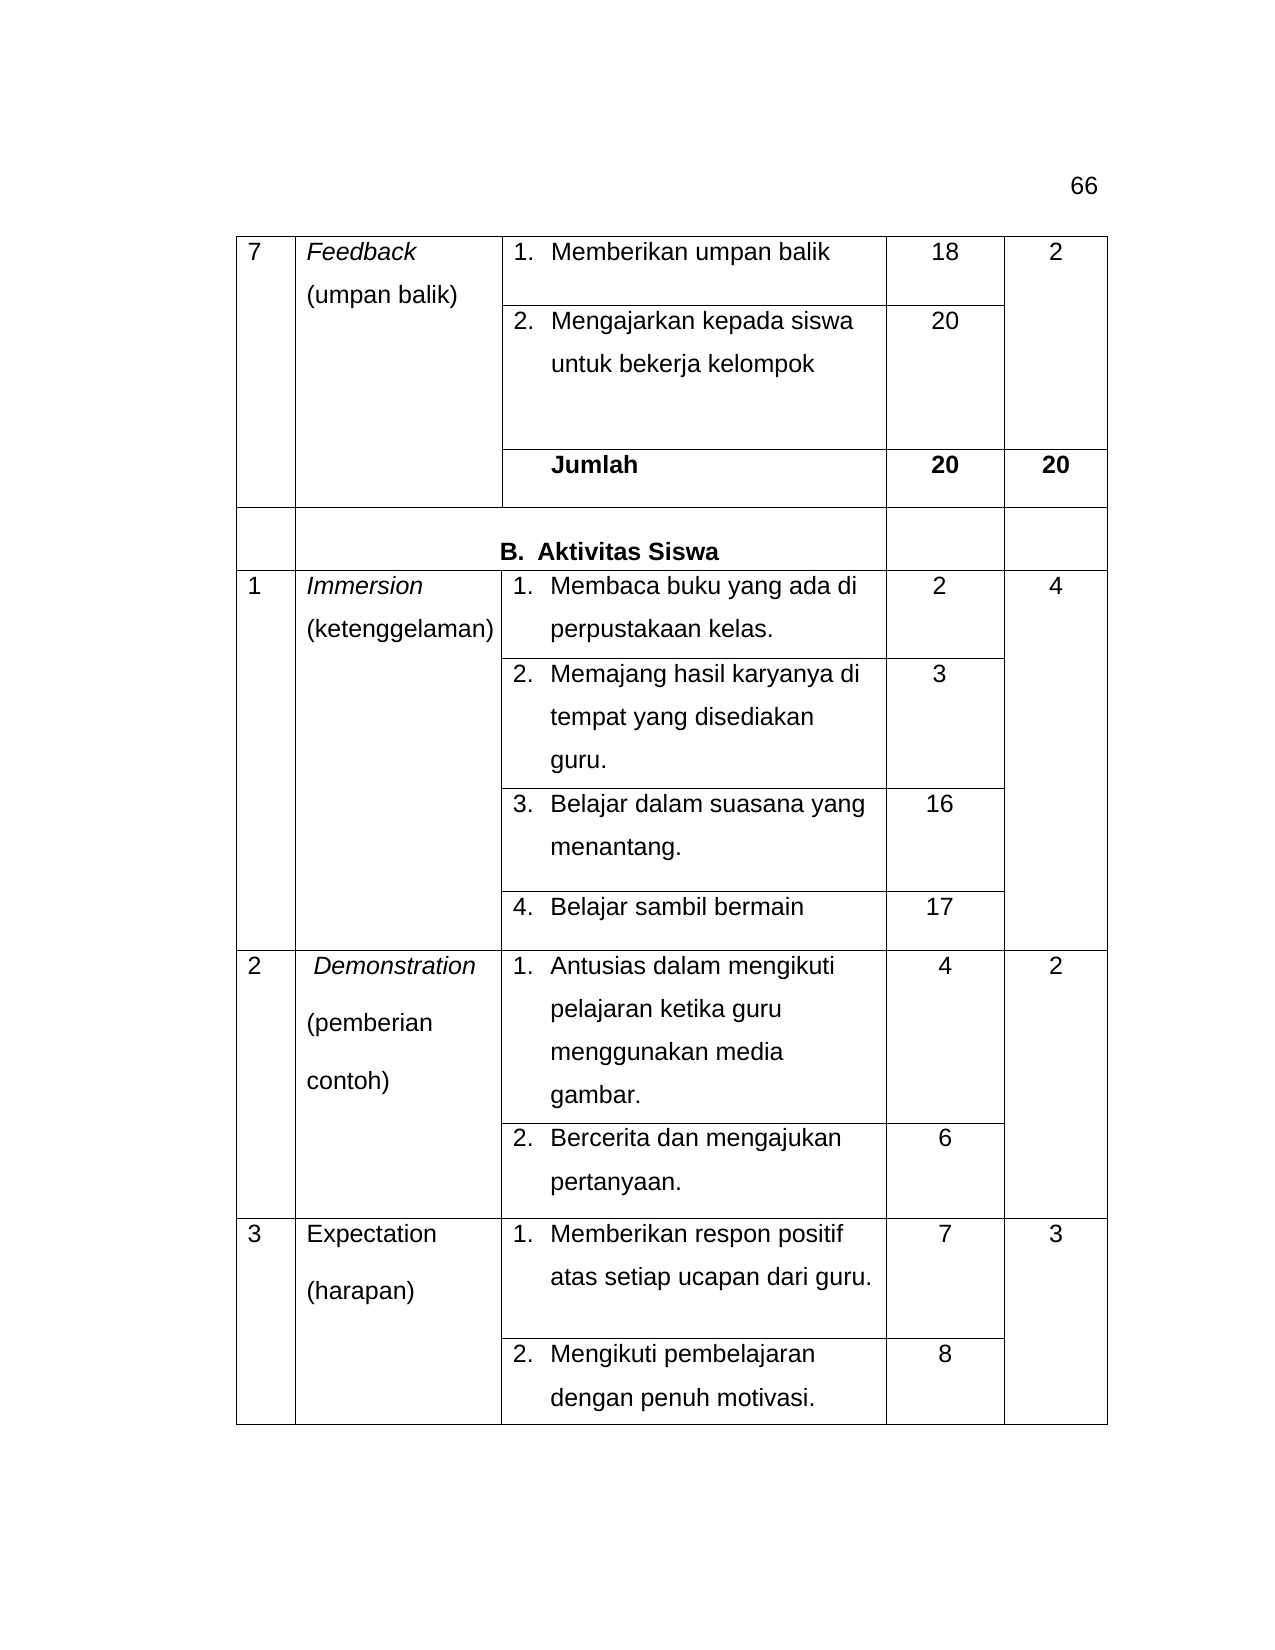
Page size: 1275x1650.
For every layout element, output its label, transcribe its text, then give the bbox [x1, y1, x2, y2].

table_cell 2 [237, 951, 295, 1218]
table_cell 20 [887, 450, 1004, 507]
table_cell 17 [887, 892, 1004, 950]
table_cell Mengikuti pembelajaran dengan penuh motivasi. [502, 1339, 886, 1424]
table_cell 20 [887, 306, 1004, 449]
table_cell 6 [887, 1124, 1004, 1218]
table_cell 20 [1005, 450, 1107, 507]
table_cell Aktivitas Siswa [296, 508, 886, 570]
table_cell Jumlah [503, 450, 886, 507]
table_cell Memajang hasil karyanya di tempat yang disediakan guru. [502, 659, 886, 788]
table_cell Bercerita dan mengajukan pertanyaan. [502, 1124, 886, 1218]
table_cell 1 [237, 571, 295, 950]
table_cell 4 [1005, 571, 1107, 950]
table_cell 3 [887, 659, 1004, 788]
table_cell Demonstration (pemberian contoh) [296, 951, 501, 1218]
table_cell [887, 508, 1004, 570]
table_cell 16 [887, 789, 1004, 891]
table_cell [1005, 508, 1107, 570]
table_cell Antusias dalam mengikuti pelajaran ketika guru menggunakan media gambar. [502, 951, 886, 1122]
table_cell Membaca buku yang ada di perpustakaan kelas. [502, 571, 886, 657]
table_cell 2 [1005, 237, 1107, 449]
table_cell 18 [887, 237, 1004, 305]
table_cell 3 [1005, 1219, 1107, 1424]
table_cell 8 [887, 1339, 1004, 1424]
table_cell Memberikan respon positif atas setiap ucapan dari guru. [502, 1219, 886, 1338]
table_cell Feedback (umpan balik) [296, 237, 502, 507]
table_cell Mengajarkan kepada siswa untuk bekerja kelompok [503, 306, 886, 449]
table_cell 4 [887, 951, 1004, 1122]
table_cell Expectation (harapan) [296, 1219, 501, 1424]
table_cell Belajar sambil bermain [502, 892, 886, 950]
table_cell 7 [887, 1219, 1004, 1338]
table_cell Belajar dalam suasana yang menantang. [502, 789, 886, 891]
table_cell 2 [1005, 951, 1107, 1218]
table_cell 3 4 [237, 1219, 295, 1424]
table_cell 2 [887, 571, 1004, 657]
table_cell Memberikan umpan balik [503, 237, 886, 305]
table_cell [237, 508, 295, 570]
table_cell 7 [237, 237, 295, 507]
table_cell Immersion (ketenggelaman) [296, 571, 501, 950]
